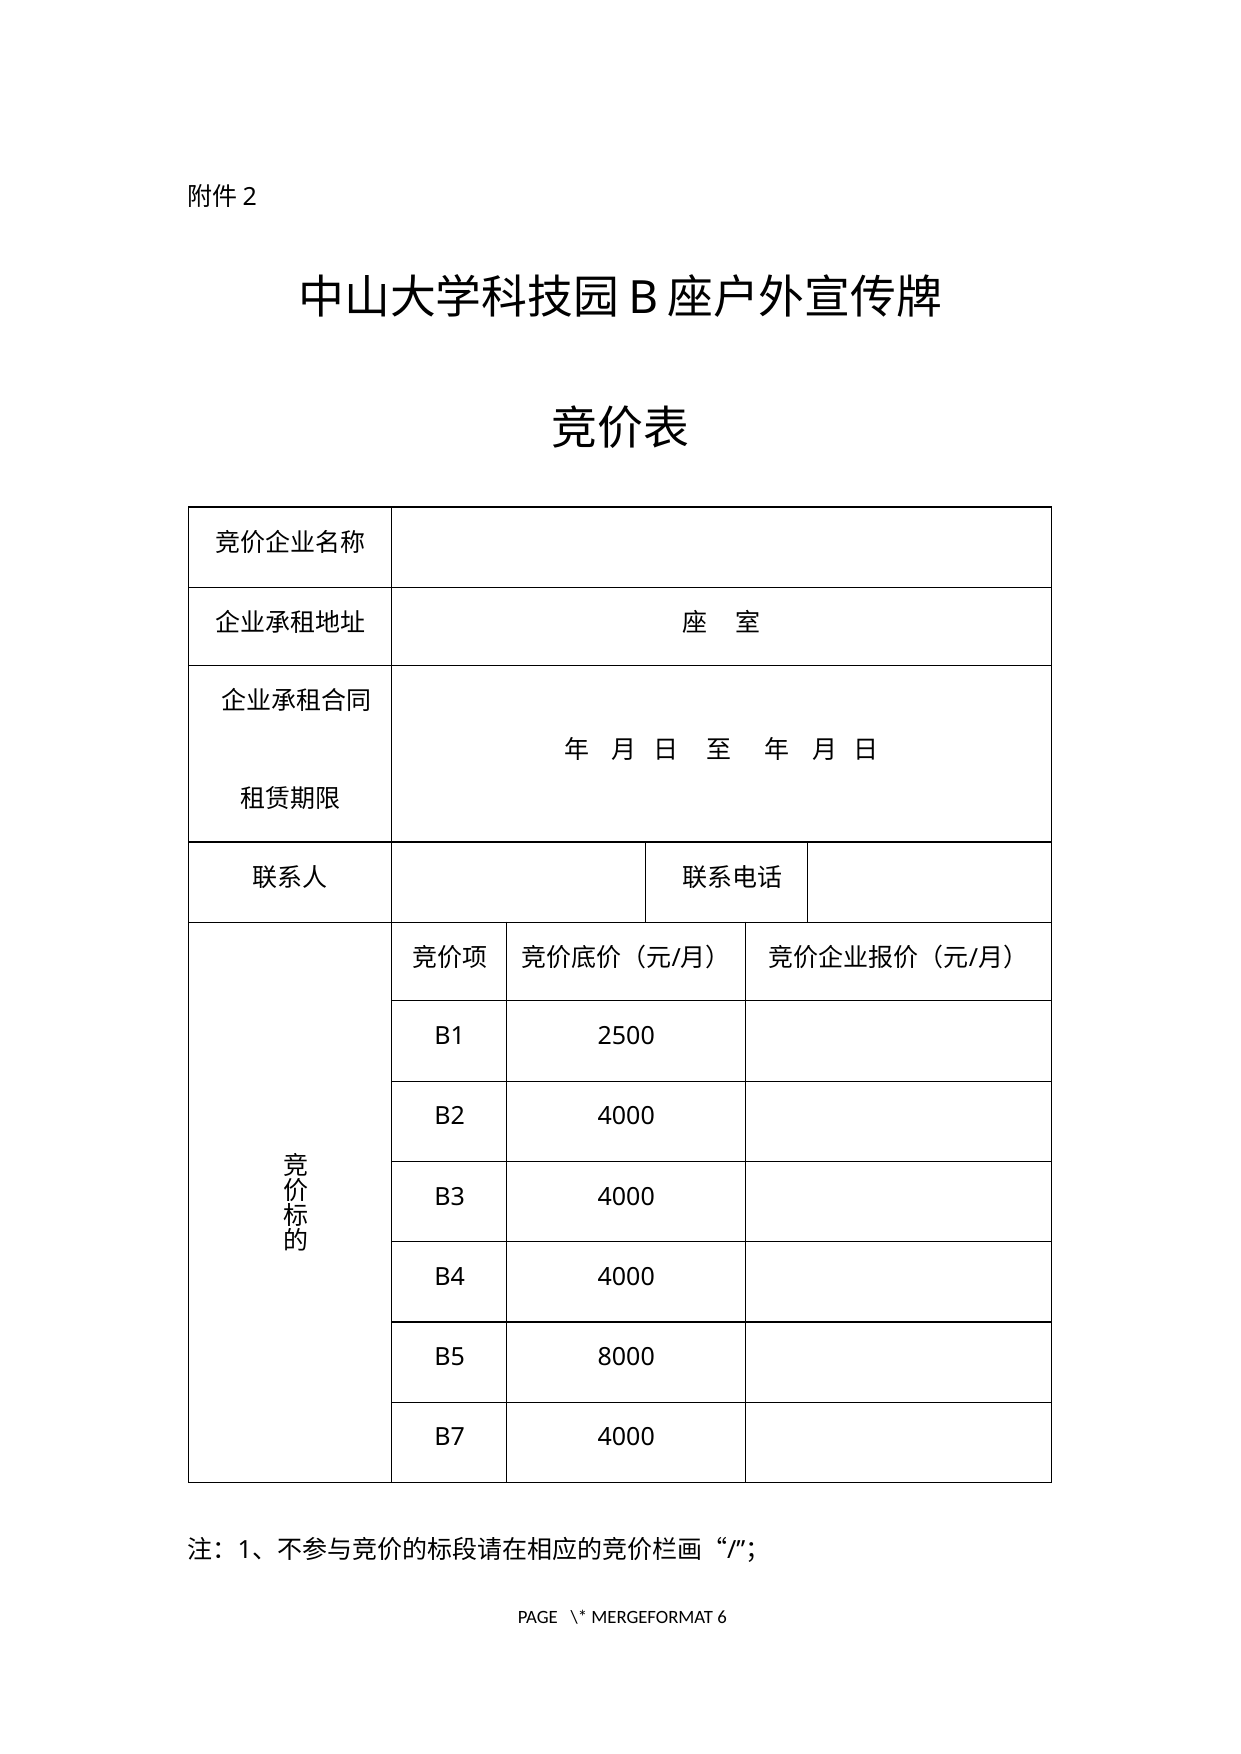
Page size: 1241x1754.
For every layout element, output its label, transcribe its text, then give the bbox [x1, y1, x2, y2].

table_cell 企业承租地址 [189, 588, 391, 665]
text 中山大学科技园B座户外宣传牌 [187, 245, 1053, 343]
table_cell [746, 1162, 1051, 1241]
table_cell 竞价底价（元/月） [507, 923, 745, 1000]
table_cell [746, 1403, 1051, 1482]
table_header 竞价企业名称 [189, 508, 391, 587]
text 注：1、不参与竞价的标段请在相应的竞价栏画“/”； [187, 1516, 1053, 1581]
table_cell 4000 [507, 1242, 745, 1321]
table_cell 2500 [507, 1001, 745, 1081]
table_cell B7 [392, 1403, 506, 1482]
table_cell 竞价标的 [189, 923, 391, 1482]
table_cell [808, 843, 1051, 922]
table_cell B1 [392, 1001, 506, 1081]
table_cell B4 [392, 1242, 506, 1321]
table_cell [746, 1082, 1051, 1161]
table_cell 4000 [507, 1403, 745, 1482]
table_cell [746, 1323, 1051, 1402]
table_cell B2 [392, 1082, 506, 1161]
table_cell 企业承租合同租赁期限 [189, 666, 391, 841]
table_cell [746, 1001, 1051, 1081]
text 竞价表 [187, 376, 1053, 473]
table_header [392, 508, 1051, 587]
text 附件2 [187, 162, 1053, 227]
table_cell 竞价企业报价（元/月） [746, 923, 1051, 1000]
table_cell 联系人 [189, 843, 391, 922]
table_cell 4000 [507, 1162, 745, 1241]
table_cell 座 室 [392, 588, 1051, 665]
table_cell B3 [392, 1162, 506, 1241]
table_cell 联系电话 [646, 843, 807, 922]
table_cell 竞价项 [392, 923, 506, 1000]
table_cell 4000 [507, 1082, 745, 1161]
table_cell [392, 843, 645, 922]
table_cell B5 [392, 1323, 506, 1402]
table_cell 8000 [507, 1323, 745, 1402]
table_cell [746, 1242, 1051, 1321]
table_cell 年 月 日 至 年 月 日 [392, 666, 1051, 841]
